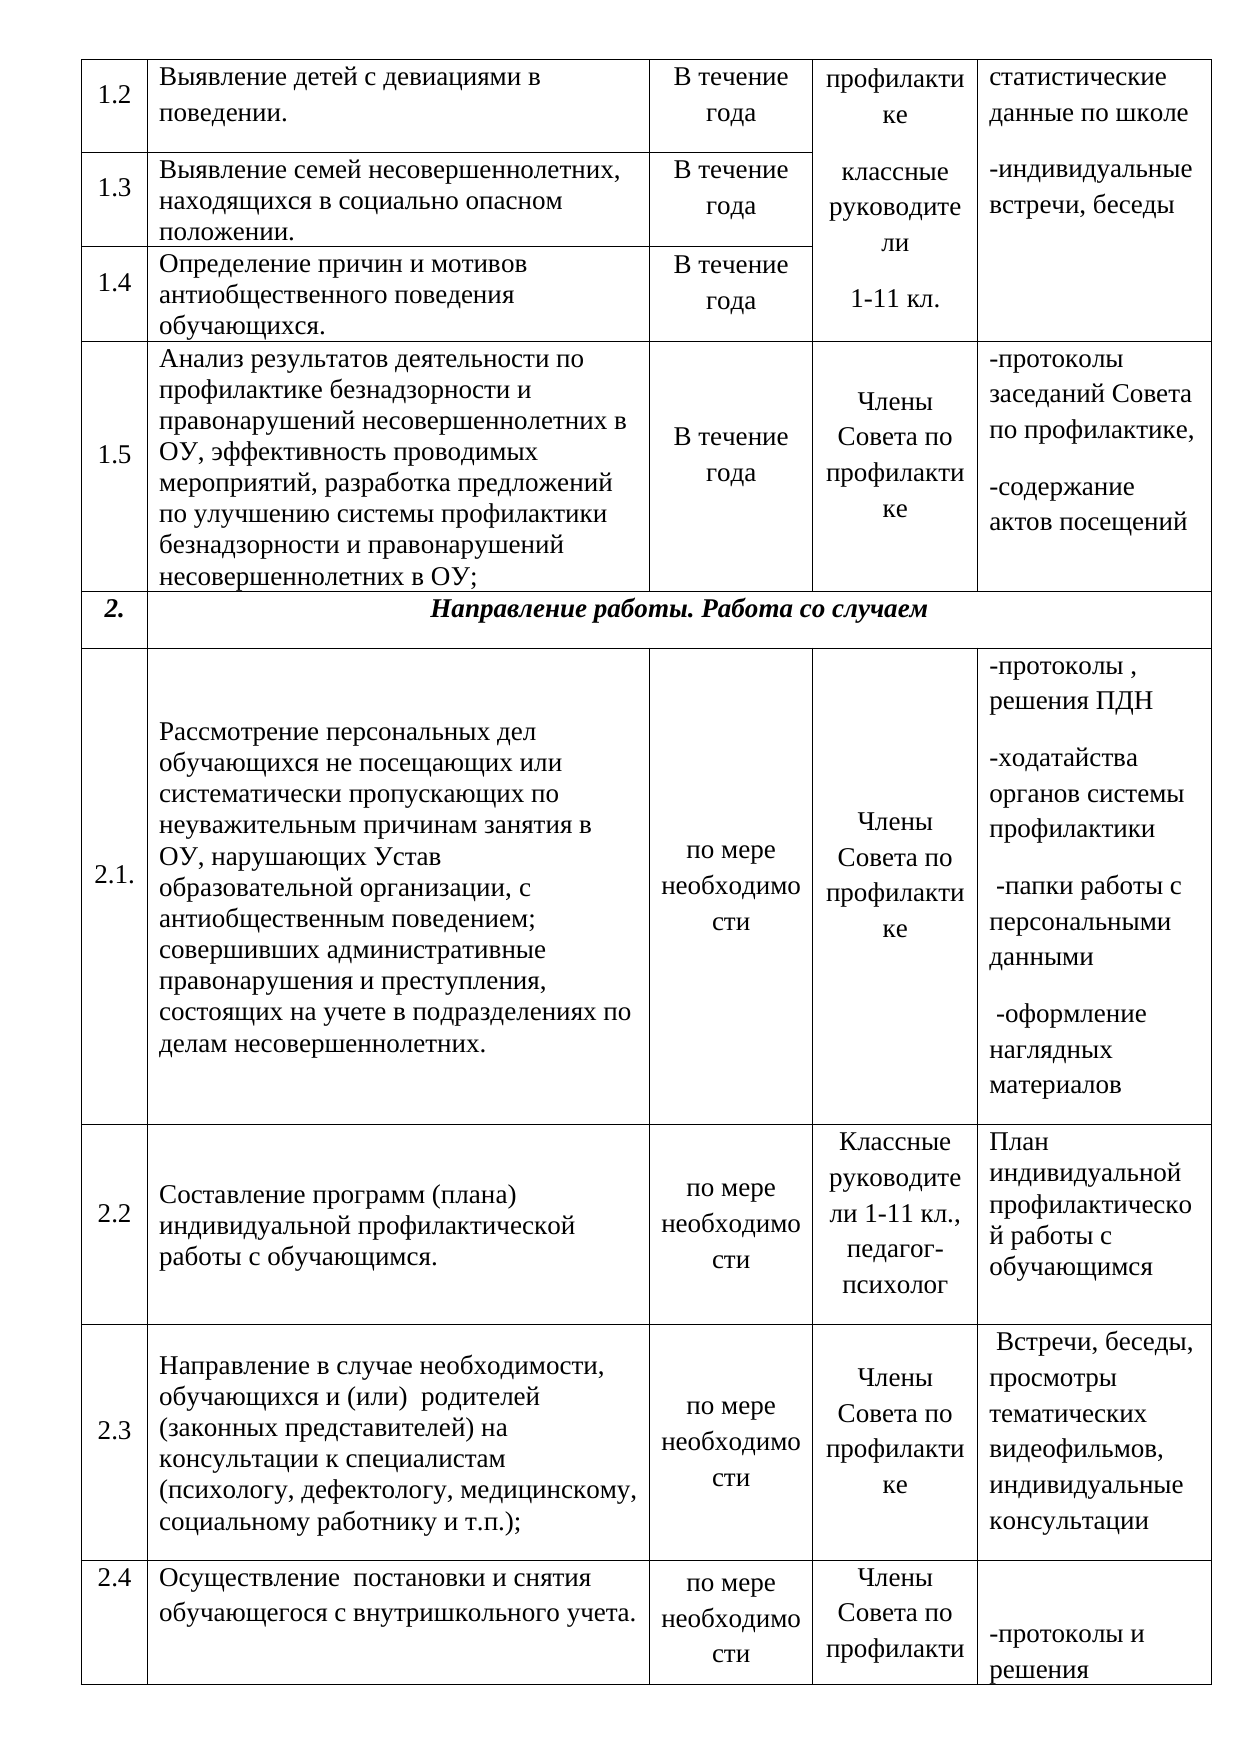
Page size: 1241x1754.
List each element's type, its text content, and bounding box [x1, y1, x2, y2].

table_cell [978, 1561, 1211, 1684]
table_cell Члены Совета по профилактике [813, 649, 977, 1124]
table_cell В течение года [650, 153, 812, 246]
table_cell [650, 1561, 812, 1684]
table_cell В течение года [650, 60, 812, 152]
table_cell 2. [82, 592, 147, 648]
table_cell Члены Совета по профилактике [813, 1325, 977, 1560]
table_cell -протоколы заседаний Совета по профилактике, -содержание актов посещений [978, 342, 1211, 591]
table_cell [978, 60, 1211, 341]
table_cell по мере необходимости [650, 1125, 812, 1324]
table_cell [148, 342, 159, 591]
table_cell 1.3 [82, 153, 147, 246]
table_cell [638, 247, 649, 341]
table_cell 1.5 [82, 342, 147, 591]
table_cell по мере необходимости [650, 1325, 812, 1560]
table_cell 1.4 [82, 247, 147, 341]
table_cell Классные руководители 1-11 кл., педагог-психолог [813, 1125, 977, 1324]
table_cell Направление работы. Работа со случаем [148, 592, 1211, 648]
table_cell 2.4 [82, 1561, 147, 1684]
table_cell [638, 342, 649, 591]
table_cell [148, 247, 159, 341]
table_cell Выявление детей с девиациями в поведении. [148, 60, 649, 152]
table_cell Направление в случае необходимости, обучающихся и (или) родителей (законных представителей) на консультации к специалистам (психологу, дефектологу, медицинскому, социальному работнику и т.п.); [148, 1325, 649, 1560]
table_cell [148, 1561, 649, 1684]
table_cell Члены Совета по профилактике [813, 342, 977, 591]
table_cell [813, 60, 977, 341]
table_cell План индивидуальной профилактической работы с обучающимся [978, 1125, 1211, 1324]
table_cell Встречи, беседы, просмотры тематических видеофильмов, индивидуальные консультации [978, 1325, 1211, 1560]
table_cell 1.2 [82, 60, 147, 152]
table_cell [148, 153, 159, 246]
table_cell Составление программ (плана) индивидуальной профилактической работы с обучающимся. [148, 1125, 649, 1324]
table_cell -протоколы , решения ПДН -ходатайства органов системы профилактики -папки работы с персональными данными -оформление наглядных материалов [978, 649, 1211, 1124]
table_cell по мере необходимости [650, 649, 812, 1124]
table_cell В течение года [650, 247, 812, 341]
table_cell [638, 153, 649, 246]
table_cell 2.1. [82, 649, 147, 1124]
table_cell Рассмотрение персональных дел обучающихся не посещающих или систематически пропускающих по неуважительным причинам занятия в ОУ, нарушающих Устав образовательной организации, с антиобщественным поведением; совершивших административные правонарушения и преступления, состоящих на учете в подразделениях по делам несовершеннолетних. [148, 649, 649, 1124]
table_cell 2.2 [82, 1125, 147, 1324]
table_cell В течение года [650, 342, 812, 591]
table_cell 2.3 [82, 1325, 147, 1560]
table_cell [813, 1561, 977, 1684]
